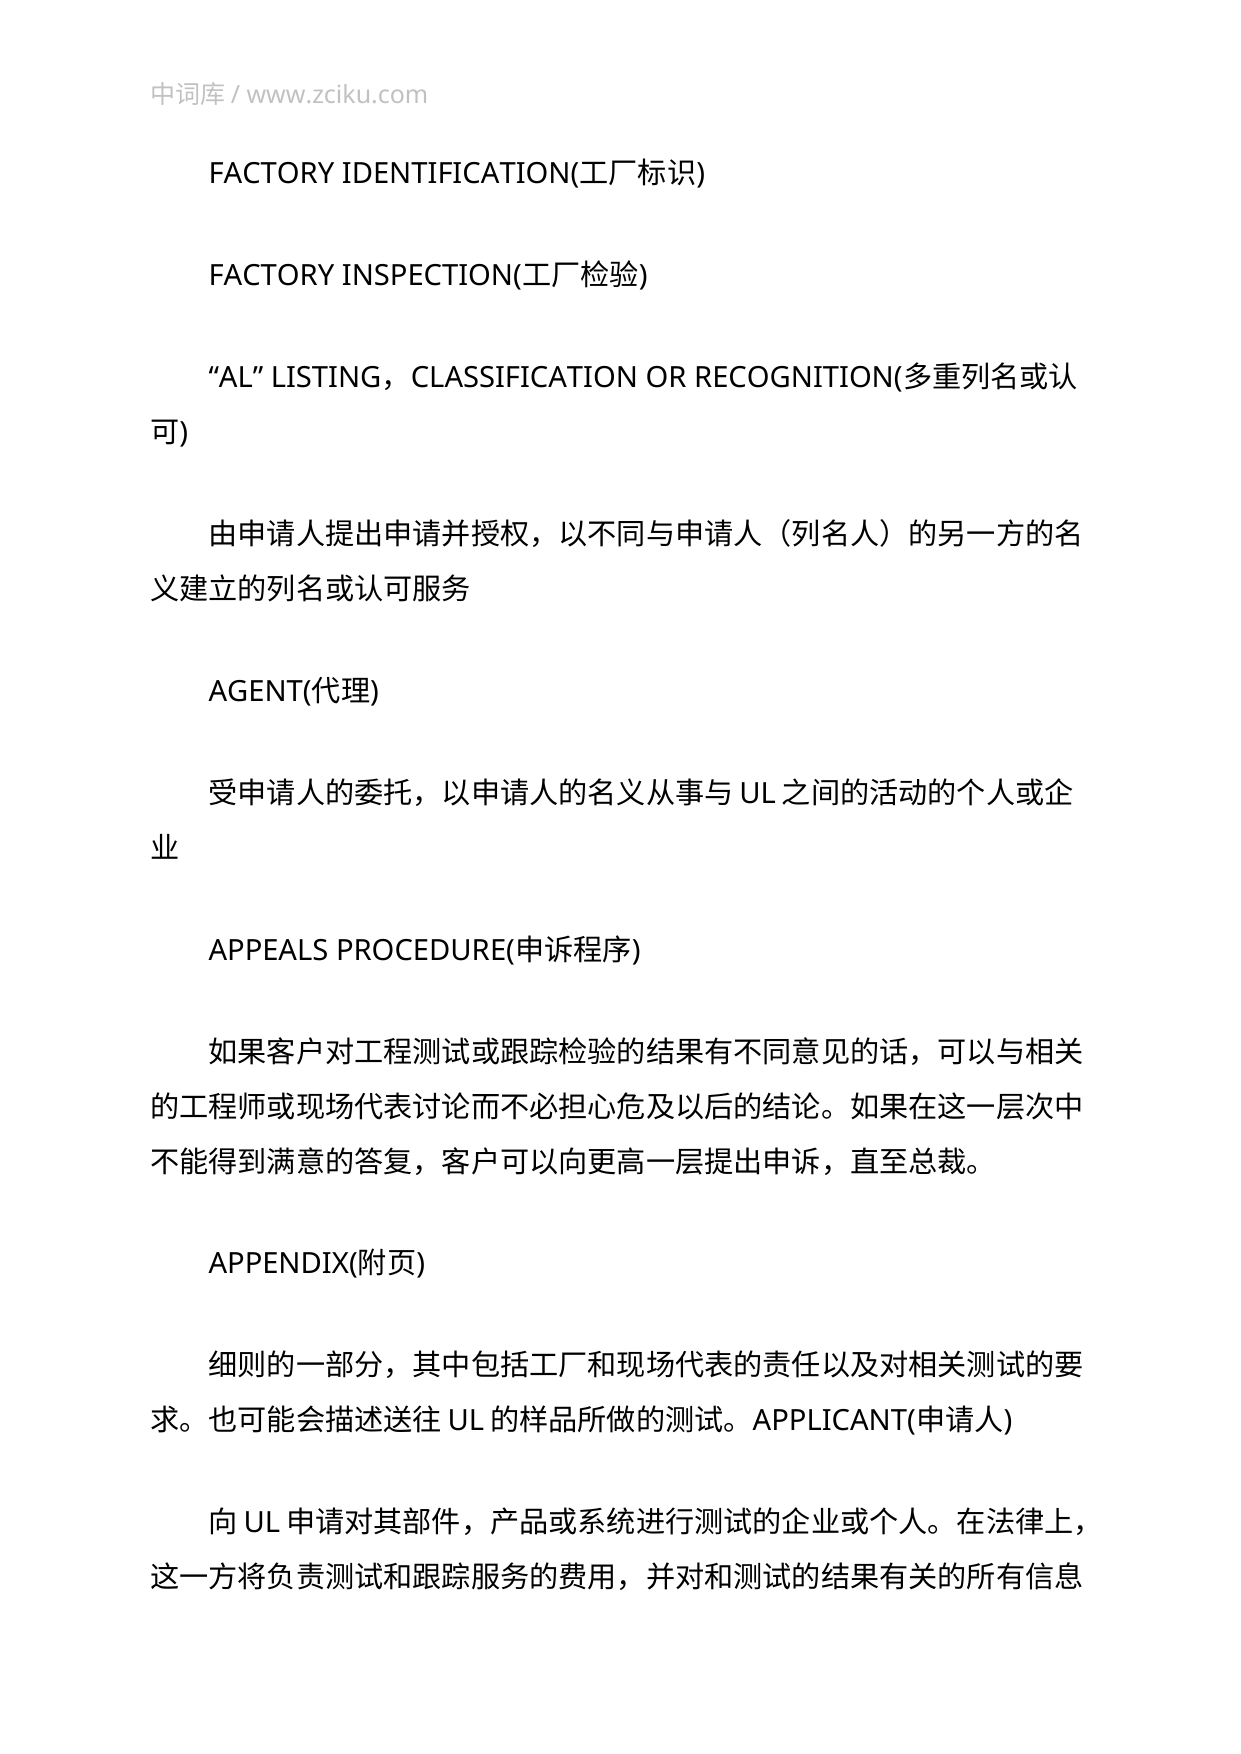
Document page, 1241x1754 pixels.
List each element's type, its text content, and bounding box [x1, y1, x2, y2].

text 如果客户对工程测试或跟踪检验的结果有不同意见的话，可以与相关的工程师或现场代表讨论而不必担心危及以后的结论。如果在这一层次中不能得到满意的答复，客户可以向更高一层提出申诉，直至总裁。 [150, 1028, 1090, 1180]
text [150, 1499, 1090, 1596]
text “AL” LISTING，CLASSIFICATION OR RECOGNITION(多重列名或认可) [150, 354, 1090, 451]
text APPEALS PROCEDURE(申诉程序) [150, 926, 1090, 969]
text 由申请人提出申请并授权，以不同与申请人（列名人）的另一方的名义建立的列名或认可服务 [150, 511, 1090, 608]
text FACTORY IDENTIFICATION(工厂标识) [150, 150, 1090, 192]
text 细则的一部分，其中包括工厂和现场代表的责任以及对相关测试的要求。也可能会描述送往UL的样品所做的测试。APPLICANT(申请人) [150, 1342, 1090, 1439]
text FACTORY INSPECTION(工厂检验) [150, 252, 1090, 294]
text AGENT(代理) [150, 668, 1090, 710]
text 受申请人的委托，以申请人的名义从事与UL之间的活动的个人或企业 [150, 769, 1090, 867]
text APPENDIX(附页) [150, 1240, 1090, 1282]
